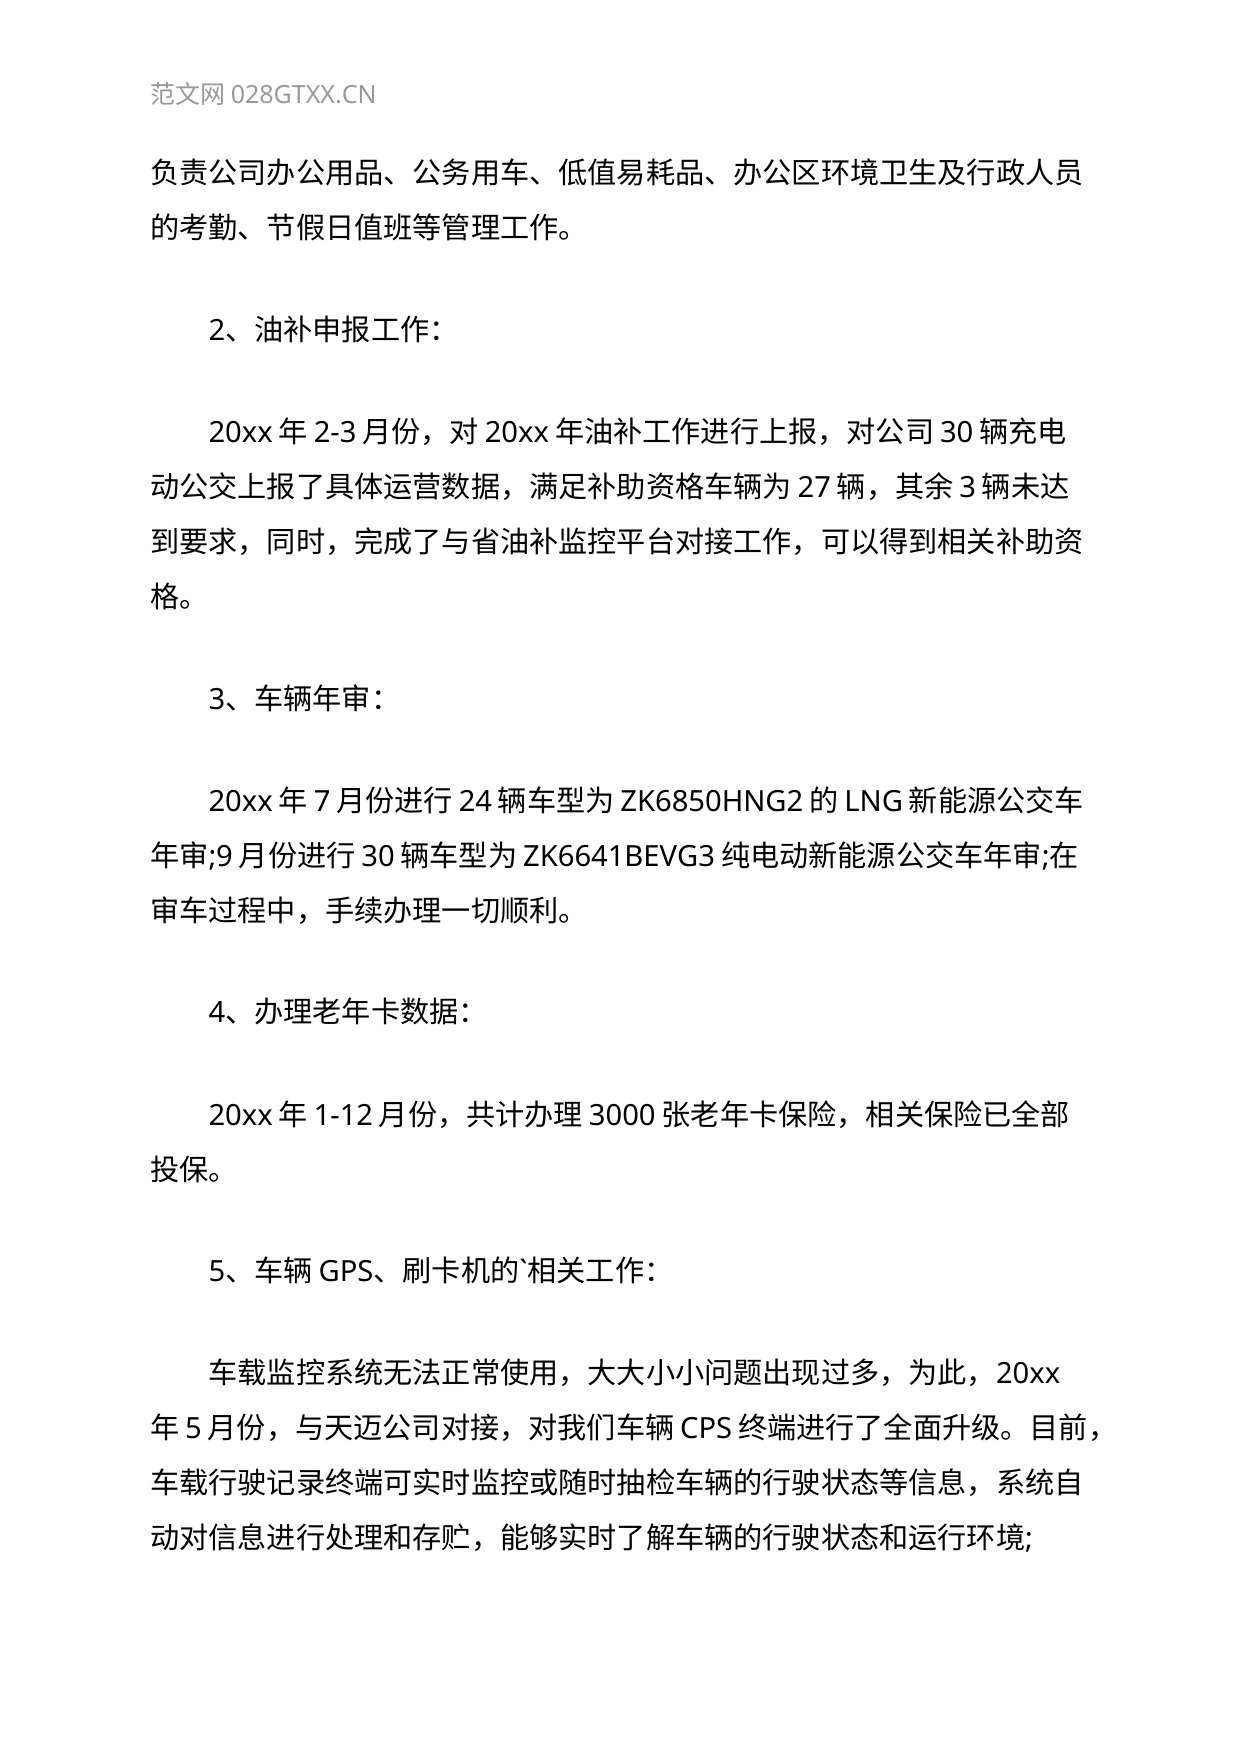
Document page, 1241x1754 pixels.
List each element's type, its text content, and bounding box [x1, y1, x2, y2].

text 20xx年7月份进行24辆车型为ZK6850HNG2的LNG新能源公交车年审;9月份进行30辆车型为ZK6641BEVG3纯电动新能源公交车年审;在审车过程中，手续办理一切顺利。 [150, 777, 1090, 929]
text 20xx年2-3月份，对20xx年油补工作进行上报，对公司30辆充电动公交上报了具体运营数据，满足补助资格车辆为27辆，其余3辆未达到要求，同时，完成了与省油补监控平台对接工作，可以得到相关补助资格。 [150, 409, 1090, 616]
text 3、车辆年审： [150, 675, 1090, 718]
text 4、办理老年卡数据： [150, 989, 1090, 1031]
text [150, 150, 1090, 247]
text 5、车辆GPS、刷卡机的`相关工作： [150, 1248, 1090, 1290]
text 2、油补申报工作： [150, 307, 1090, 349]
text 车载监控系统无法正常使用，大大小小问题出现过多，为此，20xx年5月份，与天迈公司对接，对我们车辆CPS终端进行了全面升级。目前，车载行驶记录终端可实时监控或随时抽检车辆的行驶状态等信息，系统自动对信息进行处理和存贮，能够实时了解车辆的行驶状态和运行环境; [150, 1350, 1090, 1557]
text 20xx年1-12月份，共计办理3000张老年卡保险，相关保险已全部投保。 [150, 1091, 1090, 1188]
